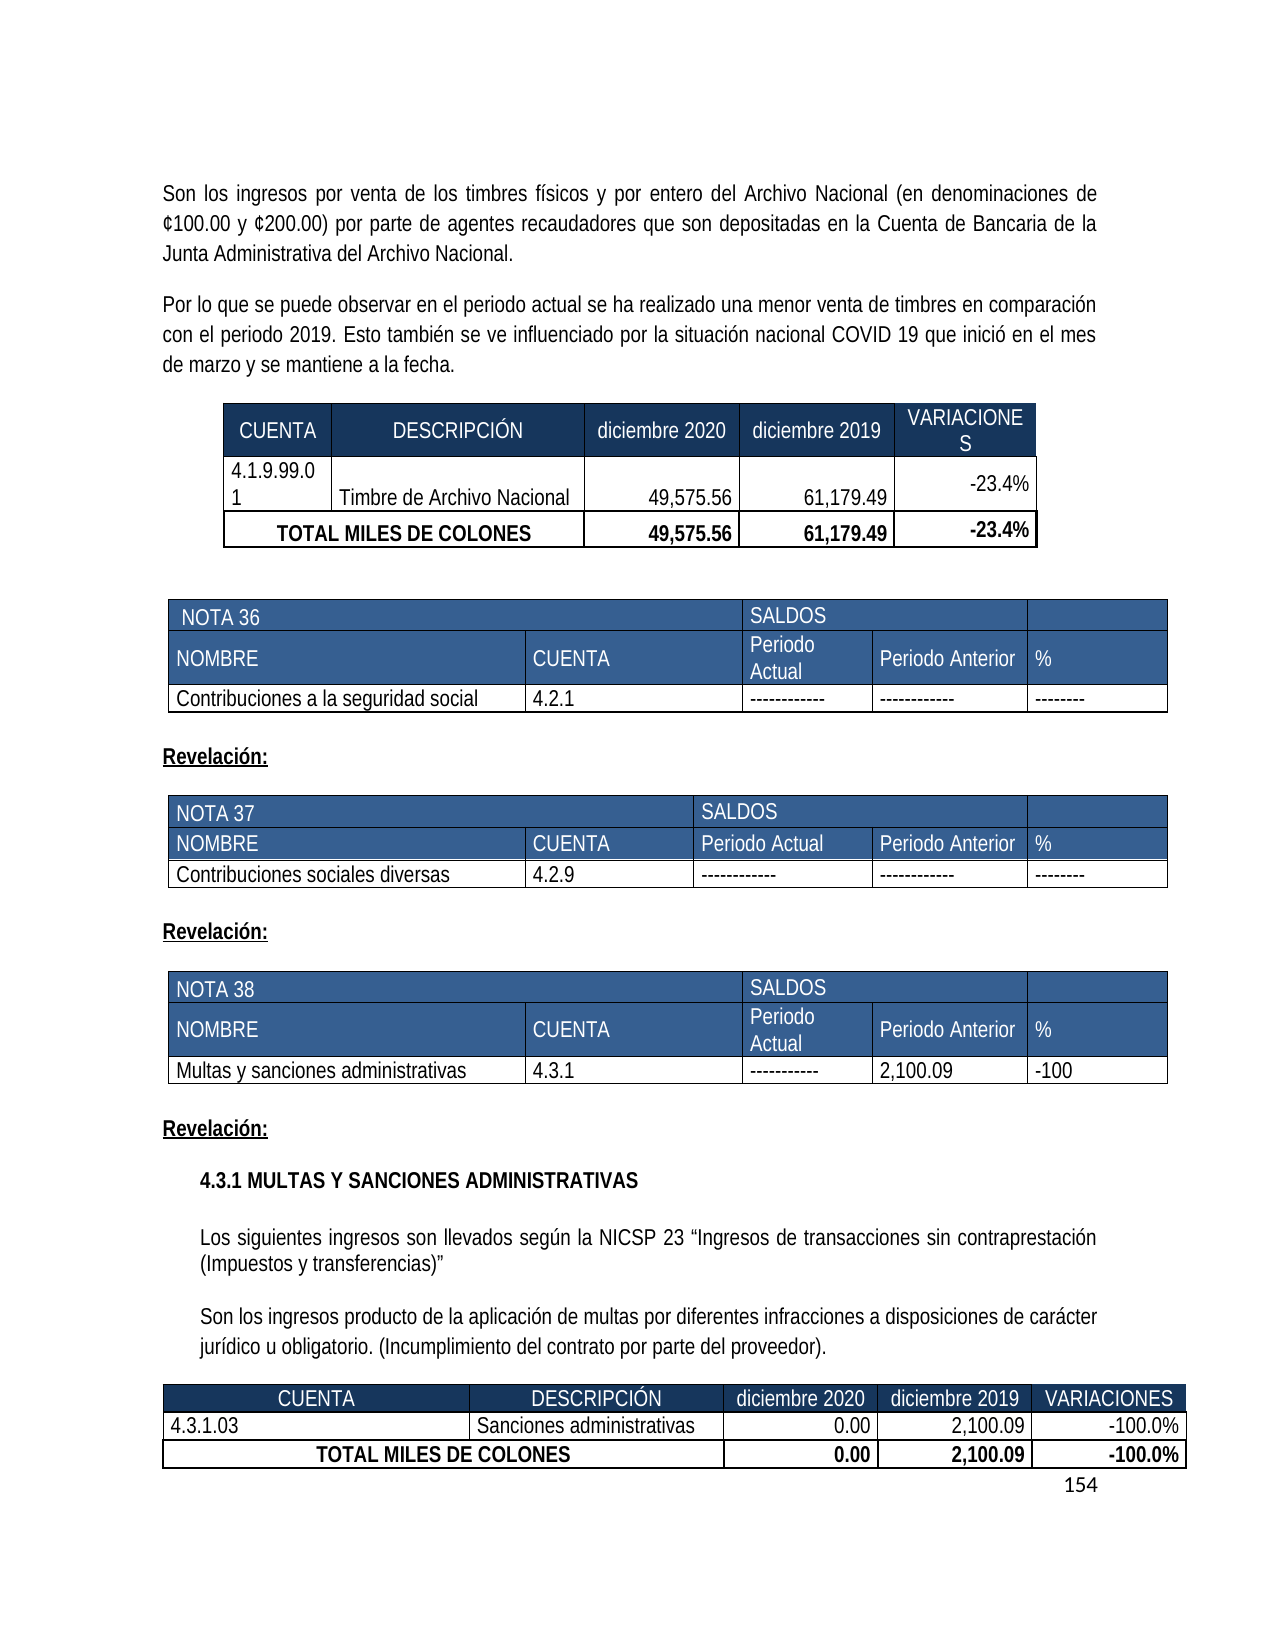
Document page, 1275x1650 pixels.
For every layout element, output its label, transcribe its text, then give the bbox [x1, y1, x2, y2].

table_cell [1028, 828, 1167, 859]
text Son los ingresos producto de la aplicación de multas por diferentes infracciones a disposiciones de carácter jurídico u obligatorio. (Incumplimiento del contrato por parte del proveedor). [200, 1303, 1098, 1359]
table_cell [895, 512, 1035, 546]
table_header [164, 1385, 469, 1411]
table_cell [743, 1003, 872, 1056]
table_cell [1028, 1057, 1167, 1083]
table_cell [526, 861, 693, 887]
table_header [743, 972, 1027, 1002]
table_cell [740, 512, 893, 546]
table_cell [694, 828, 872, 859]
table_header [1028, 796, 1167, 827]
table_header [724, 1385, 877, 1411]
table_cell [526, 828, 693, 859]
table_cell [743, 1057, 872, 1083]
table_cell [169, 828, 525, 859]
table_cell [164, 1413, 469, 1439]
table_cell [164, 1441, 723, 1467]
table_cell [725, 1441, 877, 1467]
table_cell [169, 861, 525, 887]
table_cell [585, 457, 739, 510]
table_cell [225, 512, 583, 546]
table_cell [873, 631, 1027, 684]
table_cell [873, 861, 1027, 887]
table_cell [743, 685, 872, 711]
text Revelación: [162, 1114, 1098, 1141]
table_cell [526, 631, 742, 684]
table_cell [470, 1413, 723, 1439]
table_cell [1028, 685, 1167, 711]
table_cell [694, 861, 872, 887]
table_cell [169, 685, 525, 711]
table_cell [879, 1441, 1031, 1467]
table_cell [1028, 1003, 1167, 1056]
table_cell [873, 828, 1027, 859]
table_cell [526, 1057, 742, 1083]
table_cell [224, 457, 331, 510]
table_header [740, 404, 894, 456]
text Revelación: [162, 918, 1098, 944]
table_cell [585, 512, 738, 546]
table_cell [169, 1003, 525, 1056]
text Por lo que se puede observar en el periodo actual se ha realizado una menor venta de timbres en comparación con el periodo 2019. Esto también se ve influenciado por la situación nacional COVID 19 que inició en el mes de marzo y se mantiene a la fecha. [162, 291, 1098, 378]
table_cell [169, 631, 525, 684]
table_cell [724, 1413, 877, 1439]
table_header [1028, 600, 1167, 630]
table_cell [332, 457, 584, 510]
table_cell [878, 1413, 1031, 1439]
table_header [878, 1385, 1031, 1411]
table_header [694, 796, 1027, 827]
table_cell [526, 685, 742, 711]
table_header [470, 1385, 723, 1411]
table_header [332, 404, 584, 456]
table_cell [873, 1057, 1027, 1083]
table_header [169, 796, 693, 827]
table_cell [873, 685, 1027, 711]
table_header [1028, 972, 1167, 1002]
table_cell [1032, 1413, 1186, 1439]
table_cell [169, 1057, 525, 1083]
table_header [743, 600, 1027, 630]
subtitle 4.3.1 MULTAS Y SANCIONES ADMINISTRATIVAS [162, 1167, 1098, 1193]
text Revelación: [162, 743, 1098, 769]
text Los siguientes ingresos son llevados según la NICSP 23 “Ingresos de transacciones sin contraprestación (Impuestos y transferencias)” [200, 1224, 1098, 1276]
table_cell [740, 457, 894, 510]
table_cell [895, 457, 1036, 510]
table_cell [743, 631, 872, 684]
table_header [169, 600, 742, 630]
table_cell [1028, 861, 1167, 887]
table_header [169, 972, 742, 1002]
text Son los ingresos por venta de los timbres físicos y por entero del Archivo Nacional (en denominaciones de ¢100.00 y ¢200.00) por parte de agentes recaudadores que son depositadas en la Cuenta de Bancaria de la Junta Administrativa del Archivo Nacional. [162, 179, 1098, 266]
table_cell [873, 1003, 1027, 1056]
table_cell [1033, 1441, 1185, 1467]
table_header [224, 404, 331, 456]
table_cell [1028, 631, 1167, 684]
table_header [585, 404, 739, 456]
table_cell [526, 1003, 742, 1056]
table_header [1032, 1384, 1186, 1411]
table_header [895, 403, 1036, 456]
